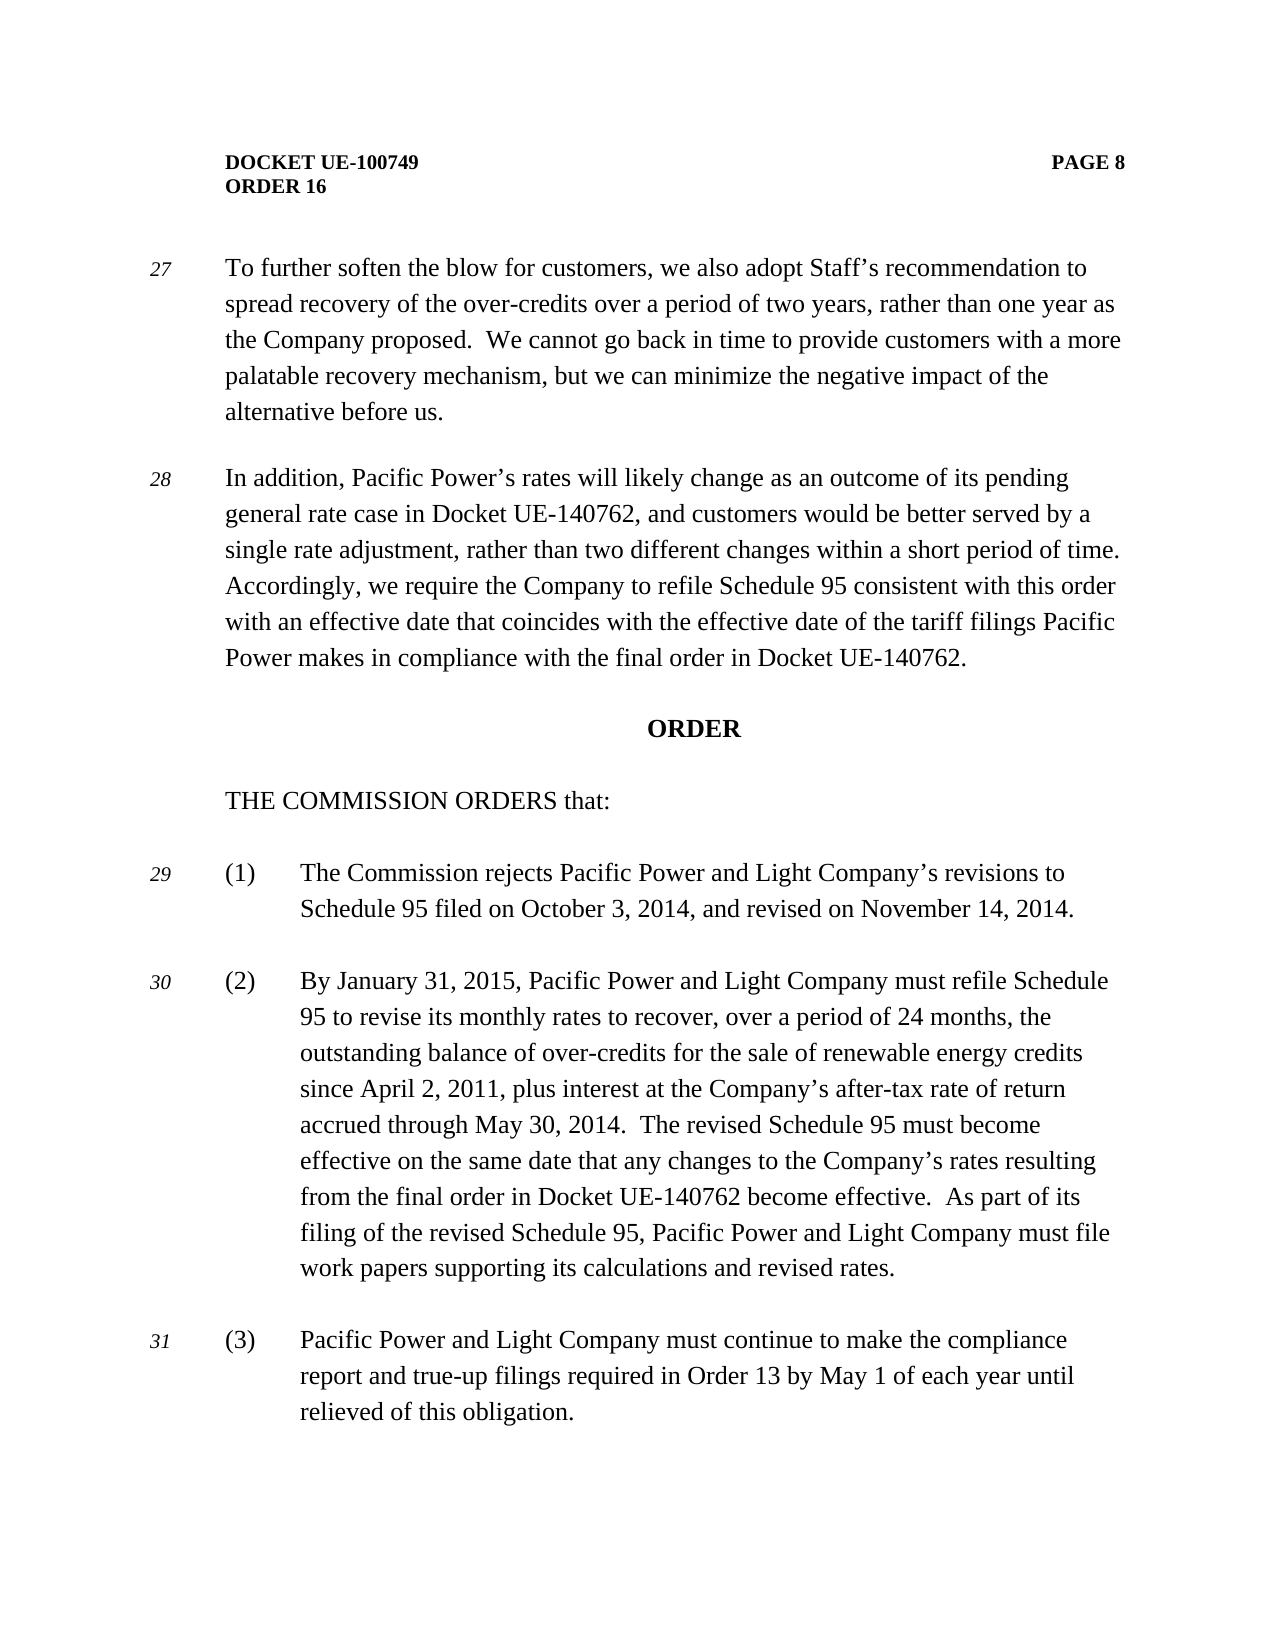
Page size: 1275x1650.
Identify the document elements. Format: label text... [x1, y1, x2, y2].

list In addition, Pacific Power’s rates will likely change as an outcome of its pending general rate case in Docket UE-140762, and customers would be better served by a single rate adjustment, rather than two different changes within a short period of time. Accordingly, we require the Company to refile Schedule 95 consistent with this order with an effective date that coincides with the effective date of the tariff filings Pacific Power makes in compliance with the final order in Docket UE-140762. [150, 462, 1125, 672]
list THE COMMISSION ORDERS that: [225, 785, 1125, 815]
text (3) Pacific Power and Light Company must continue to make the compliance report and true-up filings required in Order 13 by May 1 of each year until relieved of this obligation. [150, 1324, 1125, 1426]
list To further soften the blow for customers, we also adopt Staff’s recommendation to spread recovery of the over-credits over a period of two years, rather than one year as the Company proposed. We cannot go back in time to provide customers with a more palatable recovery mechanism, but we can minimize the negative impact of the alternative before us. [150, 252, 1125, 426]
text (1) The Commission rejects Pacific Power and Light Company’s revisions to Schedule 95 filed on October 3, 2014, and revised on November 14, 2014. [150, 857, 1125, 923]
list ORDER [262, 713, 1125, 743]
text (2) By January 31, 2015, Pacific Power and Light Company must refile Schedule 95 to revise its monthly rates to recover, over a period of 24 months, the outstanding balance of over-credits for the sale of renewable energy credits since April 2, 2011, plus interest at the Company’s after-tax rate of return accrued through May 30, 2014. The revised Schedule 95 must become effective on the same date that any changes to the Company’s rates resulting from the final order in Docket UE-140762 become effective. As part of its filing of the revised Schedule 95, Pacific Power and Light Company must file work papers supporting its calculations and revised rates. [150, 965, 1125, 1282]
